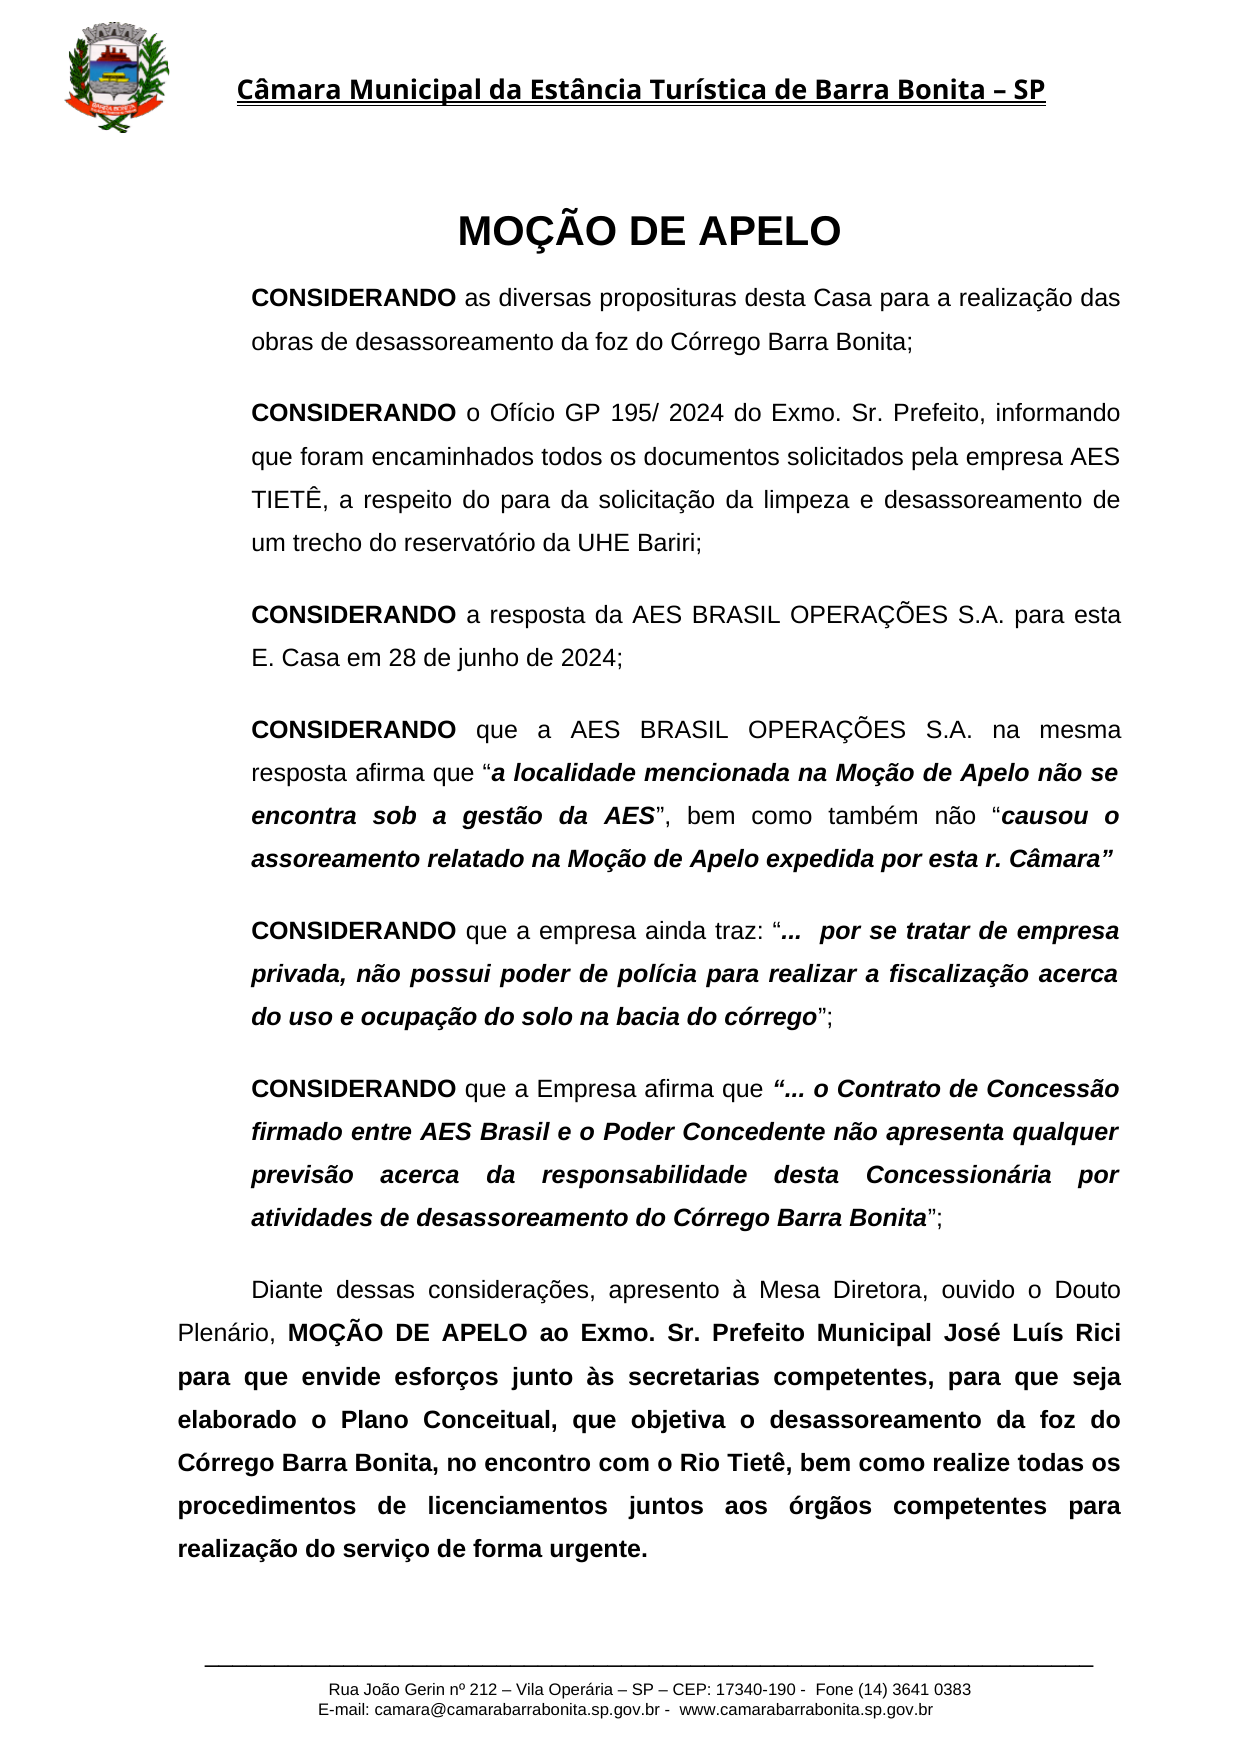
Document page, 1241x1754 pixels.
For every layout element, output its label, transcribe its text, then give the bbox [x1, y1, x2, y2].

text CONSIDERANDO a resposta da AES BRASIL OPERAÇÕES S.A. para esta E. Casa em 28 de junho de 2024; [251, 599, 1122, 671]
text CONSIDERANDO que a AES BRASIL OPERAÇÕES S.A. na mesma resposta afirma que “a localidade mencionada na Moção de Apelo não se encontra sob a gestão da AES”, bem como também não “causou o assoreamento relatado na Moção de Apelo expedida por esta r. Câmara” [251, 714, 1122, 873]
text CONSIDERANDO as diversas proposituras desta Casa para a realização das obras de desassoreamento da foz do Córrego Barra Bonita; [251, 283, 1122, 355]
text CONSIDERANDO que a empresa ainda traz: “... por se tratar de empresa privada, não possui poder de polícia para realizar a fiscalização acerca do uso e ocupação do solo na bacia do córrego”; [251, 916, 1122, 1031]
text CONSIDERANDO o Ofício GP 195/ 2024 do Exmo. Sr. Prefeito, informando que foram encaminhados todos os documentos solicitados pela empresa AES TIETÊ, a respeito do para da solicitação da limpeza e desassoreamento de um trecho do reservatório da UHE Bariri; [251, 398, 1122, 556]
text CONSIDERANDO que a Empresa afirma que “... o Contrato de Concessão firmado entre AES Brasil e o Poder Concedente não apresenta qualquer previsão acerca da responsabilidade desta Concessionária por atividades de desassoreamento do Córrego Barra Bonita”; [251, 1074, 1122, 1232]
text MOÇÃO DE APELO [177, 207, 1122, 254]
text Diante dessas considerações, apresento à Mesa Diretora, ouvido o Douto Plenário, MOÇÃO DE APELO ao Exmo. Sr. Prefeito Municipal José Luís Rici para que envide esforços junto às secretarias competentes, para que seja elaborado o Plano Conceitual, que objetiva o desassoreamento da foz do Córrego Barra Bonita, no encontro com o Rio Tietê, bem como realize todas os procedimentos de licenciamentos juntos aos órgãos competentes para realização do serviço de forma urgente. [177, 1275, 1122, 1563]
